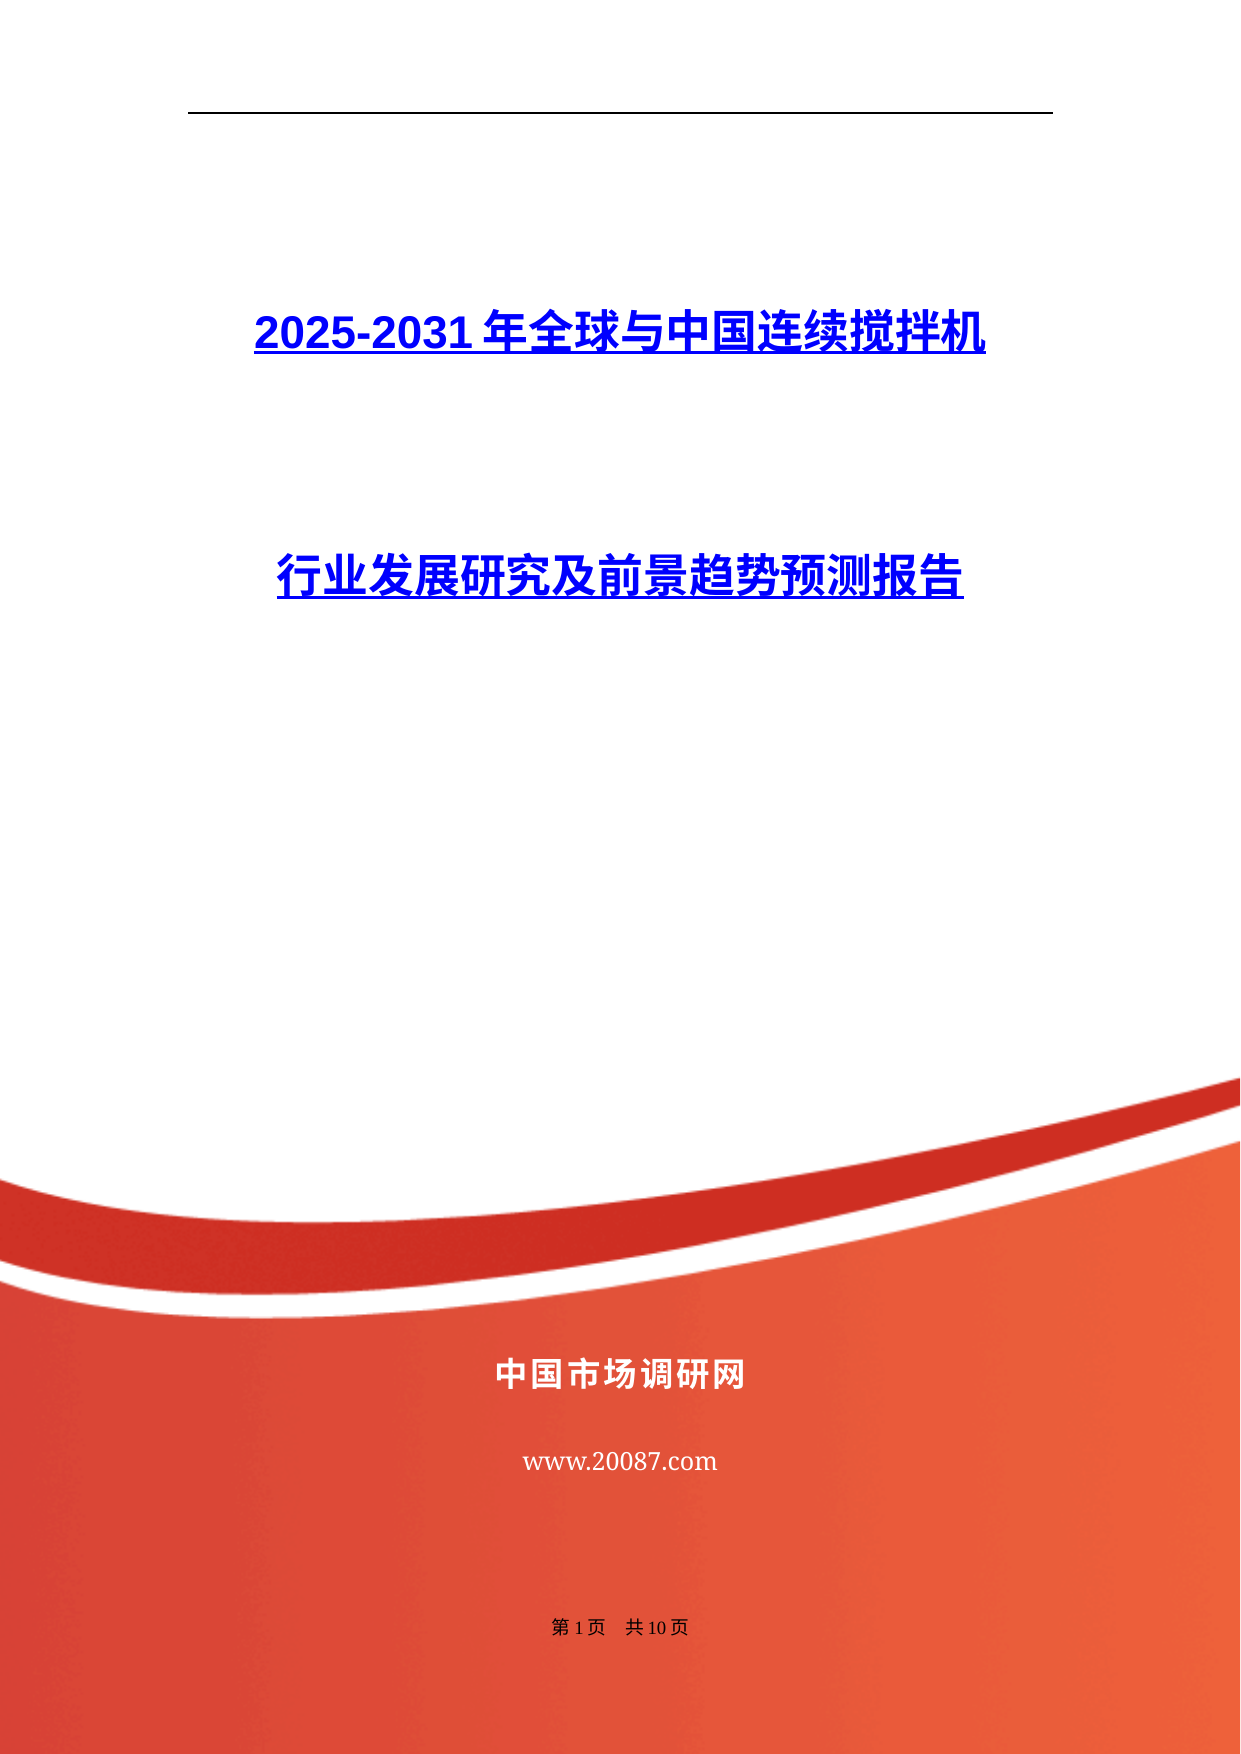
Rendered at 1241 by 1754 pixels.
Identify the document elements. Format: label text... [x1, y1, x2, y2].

subtitle 中国市场调研网 [187, 1339, 1053, 1404]
picture [0, 1006, 1241, 1754]
table_header 2025-2031年全球与中国连续搅拌机行业发展研究及前景趋势预测报告 [188, 207, 1053, 773]
text www.20087.com [187, 1428, 1053, 1493]
